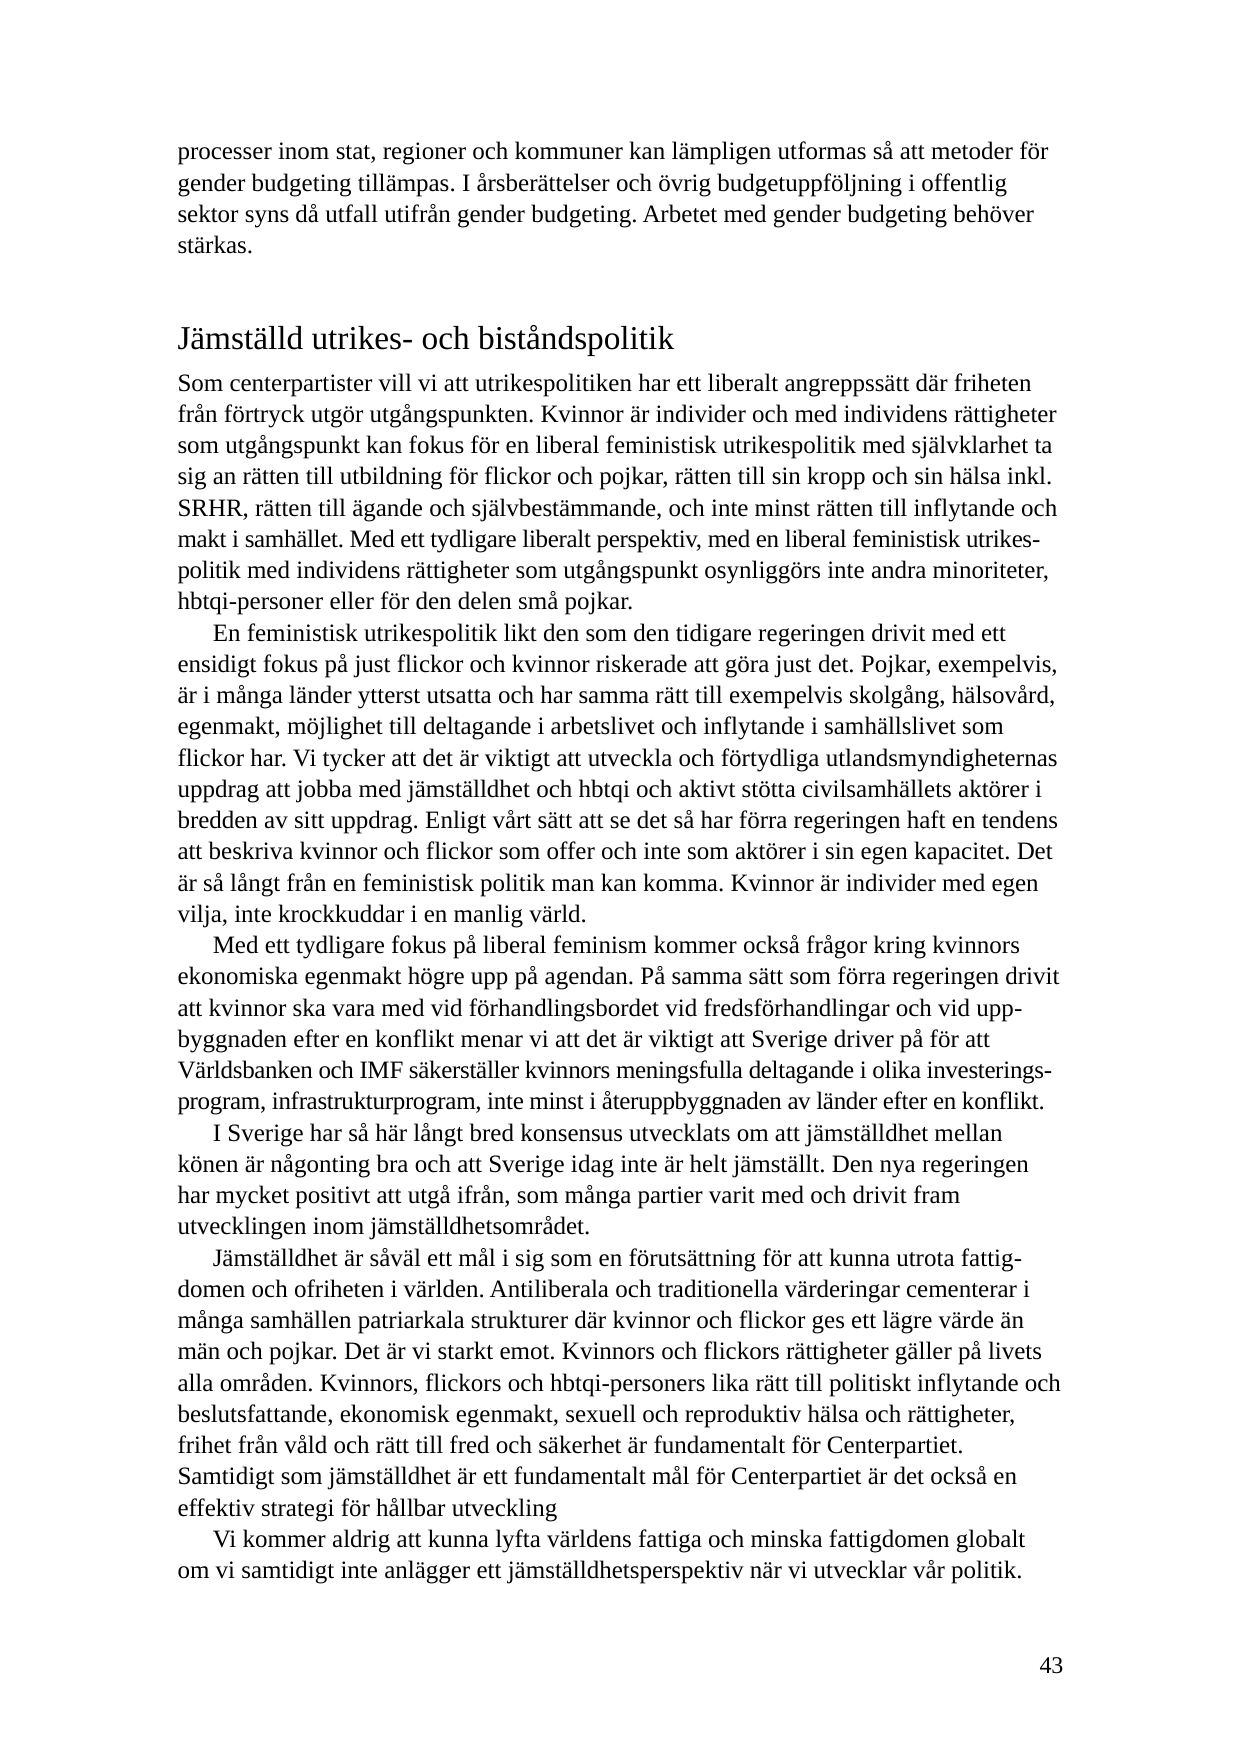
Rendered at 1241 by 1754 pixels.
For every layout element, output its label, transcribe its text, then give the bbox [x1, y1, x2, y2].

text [177, 1521, 1063, 1584]
subtitle Jämställd utrikes- och biståndspolitik [177, 321, 1063, 357]
text Med ett tydligare fokus på liberal feminism kommer också frågor kring kvinnors ekonomiska egenmakt högre upp på agendan. På samma sätt som förra regeringen drivit att kvinnor ska vara med vid förhandlingsbordet vid fredsförhandlingar och vid uppbyggnaden efter en konflikt menar vi att det är viktigt att Sverige driver på för att Världsbanken och IMF säkerställer kvinnors meningsfulla deltagande i olika investeringsprogram, infrastrukturprogram, inte minst i återuppbyggnaden av länder efter en konflikt. [177, 928, 1063, 1115]
text Jämställdhet är såväl ett mål i sig som en förutsättning för att kunna utrota fattigdomen och ofriheten i världen. Antiliberala och traditionella värderingar cementerar i många samhällen patriarkala strukturer där kvinnor och flickor ges ett lägre värde än män och pojkar. Det är vi starkt emot. Kvinnors och flickors rättigheter gäller på livets alla områden. Kvinnors, flickors och hbtqi-personers lika rätt till politiskt inflytande och beslutsfattande, ekonomisk egenmakt, sexuell och reproduktiv hälsa och rättigheter, frihet från våld och rätt till fred och säkerhet är fundamentalt för Centerpartiet. Samtidigt som jämställdhet är ett fundamentalt mål för Centerpartiet är det också en effektiv strategi för hållbar utveckling [177, 1240, 1063, 1521]
text Som centerpartister vill vi att utrikespolitiken har ett liberalt angreppssätt där friheten från förtryck utgör utgångspunkten. Kvinnor är individer och med individens rättigheter som utgångspunkt kan fokus för en liberal feministisk utrikespolitik med självklarhet ta sig an rätten till utbildning för flickor och pojkar, rätten till sin kropp och sin hälsa inkl. SRHR, rätten till ägande och självbestämmande, och inte minst rätten till inflytande och makt i samhället. Med ett tydligare liberalt perspektiv, med en liberal feministisk utrikespolitik med individens rättigheter som utgångspunkt osynliggörs inte andra minoriteter, hbtqi-personer eller för den delen små pojkar. [177, 365, 1063, 615]
text I Sverige har så här långt bred konsensus utvecklats om att jämställdhet mellan könen är någonting bra och att Sverige idag inte är helt jämställt. Den nya regeringen har mycket positivt att utgå ifrån, som många partier varit med och drivit fram utvecklingen inom jämställdhetsområdet. [177, 1115, 1063, 1240]
text En feministisk utrikespolitik likt den som den tidigare regeringen drivit med ett ensidigt fokus på just flickor och kvinnor riskerade att göra just det. Pojkar, exempelvis, är i många länder ytterst utsatta och har samma rätt till exempelvis skolgång, hälsovård, egenmakt, möjlighet till deltagande i arbetslivet och inflytande i samhällslivet som flickor har. Vi tycker att det är viktigt att utveckla och förtydliga utlandsmyndigheternas uppdrag att jobba med jämställdhet och hbtqi och aktivt stötta civilsamhällets aktörer i bredden av sitt uppdrag. Enligt vårt sätt att se det så har förra regeringen haft en tendens att beskriva kvinnor och flickor som offer och inte som aktörer i sin egen kapacitet. Det är så långt från en feministisk politik man kan komma. Kvinnor är individer med egen vilja, inte krockkuddar i en manlig värld. [177, 615, 1063, 928]
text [177, 134, 1063, 259]
